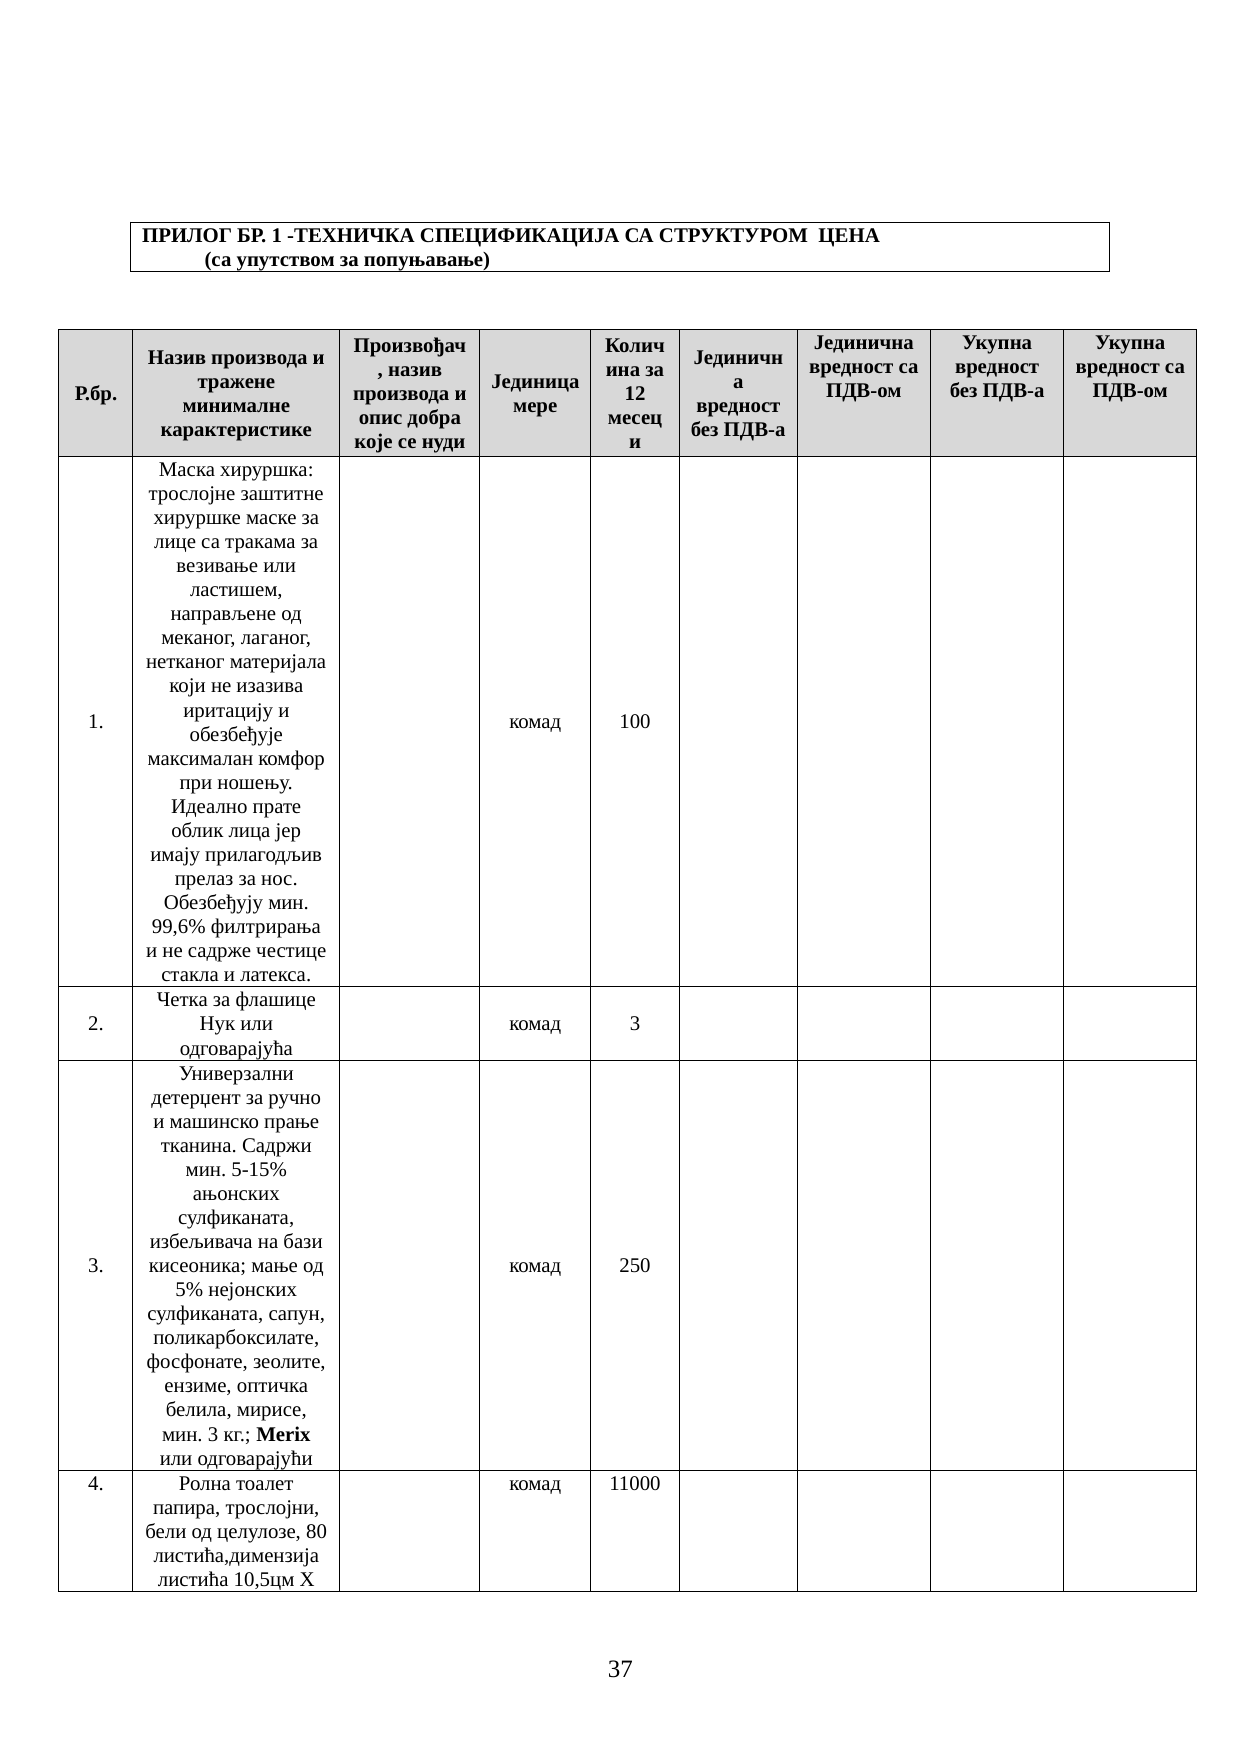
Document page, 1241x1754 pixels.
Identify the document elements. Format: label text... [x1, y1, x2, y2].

table_cell Маска хируршка: трослојне заштитне хируршке маске за лице са тракама за везивање или ластишем, направљене од меканог, лаганог, нетканог материјала који не изазива иритацију и обезбеђује максималан комфор при ношењу. Идеално прате облик лица јер имају прилагодљив прелаз за нос. Обезбеђују мин. 99,6% филтрирања и не садрже честице стакла и латекса. [133, 457, 339, 986]
table_header ПРИЛОГ БР. 1 -ТЕХНИЧКА СПЕЦИФИКАЦИЈА СА СТРУКТУРОМ ЦЕНА (са упутством за попуњавање) [131, 223, 1109, 271]
table_header Р.бр. [59, 330, 132, 456]
table_header Јединична вредност без ПДВ-а [680, 330, 797, 456]
table_cell комад [480, 1471, 590, 1591]
table_cell Универзални детерџент за ручно и машинско прање тканина. Садржи мин. 5-15% ањонских сулфиканата, избељивача на бази кисеоника; мање од 5% нејонских сулфиканата, сапун, поликарбоксилате, фосфонате, зеолите, ензиме, оптичка белила, мирисе, мин. 3 кг.; Merix или одговарајући [133, 1061, 339, 1469]
table_cell [1064, 457, 1196, 986]
table_cell [931, 457, 1063, 986]
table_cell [133, 1471, 339, 1591]
table_header Укупна вредност без ПДВ-а [931, 330, 1063, 456]
table_cell 3 [591, 987, 679, 1059]
table_cell [680, 1471, 797, 1591]
table_header Количина за 12 месеци [591, 330, 679, 456]
table_cell [1064, 1471, 1196, 1591]
table_cell Четка за флашице Нук или одговарајућа [133, 987, 339, 1059]
table_cell [340, 457, 479, 986]
table_cell 4. [59, 1471, 132, 1591]
table_header Произвођач, назив производа и опис добра које се нуди [340, 330, 479, 456]
table_cell [680, 457, 797, 986]
table_cell [931, 1471, 1063, 1591]
table_cell комад [480, 457, 590, 986]
table_cell [798, 1061, 930, 1469]
table_cell комад [480, 1061, 590, 1469]
table_cell 11000 [591, 1471, 679, 1591]
table_header Укупна вредност са ПДВ-ом [1064, 330, 1196, 456]
table_cell [931, 987, 1063, 1059]
table_cell комад [480, 987, 590, 1059]
table_cell [1064, 1061, 1196, 1469]
table_cell [798, 987, 930, 1059]
table_cell 100 [591, 457, 679, 986]
table_cell [798, 457, 930, 986]
table_cell [340, 1061, 479, 1469]
table_cell [340, 987, 479, 1059]
table_header Јединица мере [480, 330, 590, 456]
table_cell 2. [59, 987, 132, 1059]
table_header Назив производа и тражене минималне карактеристике [133, 330, 339, 456]
table_cell [680, 987, 797, 1059]
table_cell 250 [591, 1061, 679, 1469]
table_cell [340, 1471, 479, 1591]
table_cell [1064, 987, 1196, 1059]
table_cell 3. [59, 1061, 132, 1469]
table_header Јединична вредност са ПДВ-ом [798, 330, 930, 456]
table_cell [798, 1471, 930, 1591]
table_cell 1. [59, 457, 132, 986]
table_cell [931, 1061, 1063, 1469]
table_cell [680, 1061, 797, 1469]
